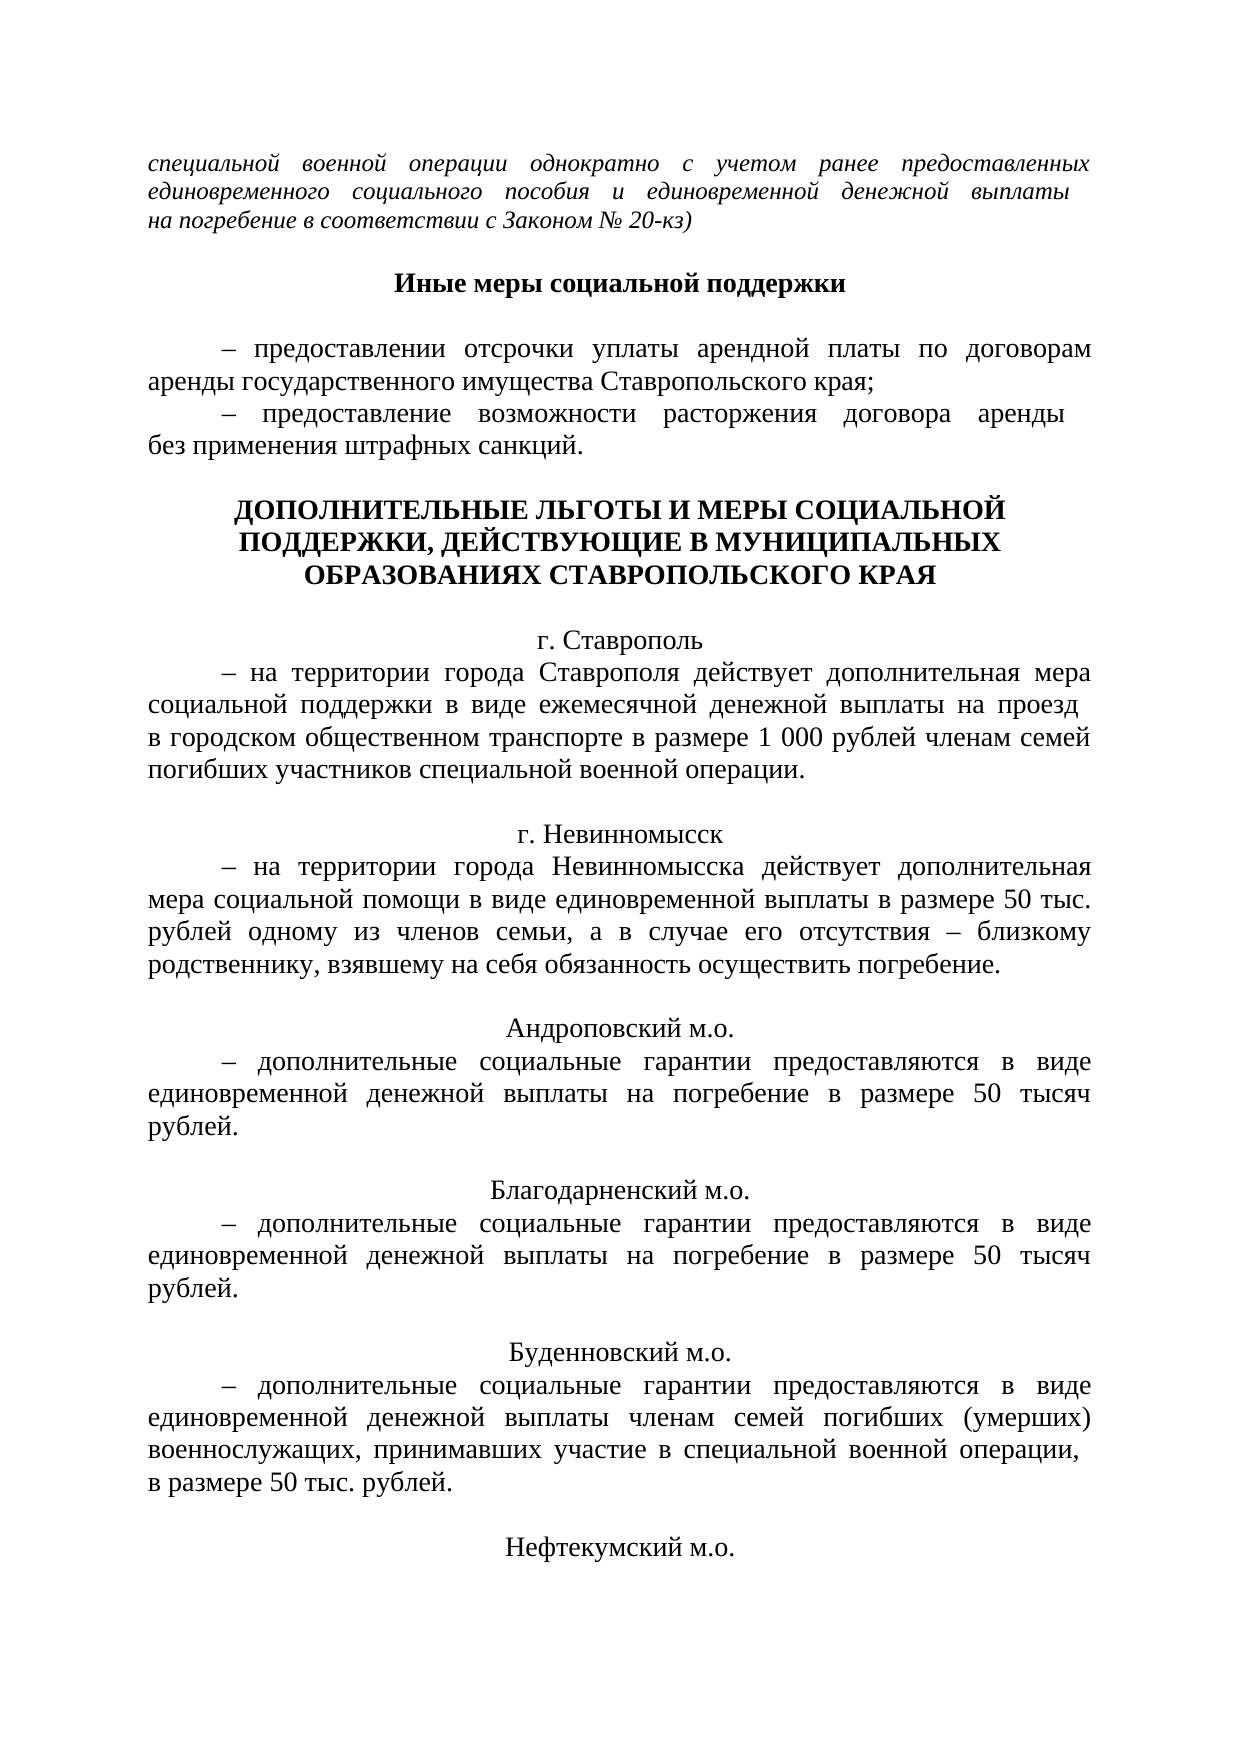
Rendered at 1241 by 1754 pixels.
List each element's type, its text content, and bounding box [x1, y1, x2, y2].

text Андроповский м.о. [148, 1011, 1092, 1044]
text ДОПОЛНИТЕЛЬНЫЕ ЛЬГОТЫ И МЕРЫ СОЦИАЛЬНОЙ ПОДДЕРЖКИ, действующие в Муниципальных образованиях Ставропольского края [148, 493, 1092, 590]
text – предоставление возможности расторжения договора аренды без применения штрафных санкций. [148, 396, 1092, 461]
text – дополнительные социальные гарантии предоставляются в виде единовременной денежной выплаты на погребение в размере 50 тысяч рублей. [148, 1044, 1092, 1141]
text г. Невинномысск [148, 817, 1092, 849]
text Буденновский м.о. [148, 1335, 1092, 1368]
text – на территории города Ставрополя действует дополнительная мера социальной поддержки в виде ежемесячной денежной выплаты на проезд в городском общественном транспорте в размере 1 000 рублей членам семей погибших участников специальной военной операции. [148, 655, 1092, 785]
text г. Ставрополь [148, 623, 1092, 655]
text – на территории города Невинномысска действует дополнительная мера социальной помощи в виде единовременной выплаты в размере 50 тыс. рублей одному из членов семьи, а в случае его отсутствия – близкому родственнику, взявшему на себя обязанность осуществить погребение. [148, 849, 1092, 979]
text Благодарненский м.о. [148, 1173, 1092, 1206]
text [148, 1368, 1092, 1497]
text Нефтекумский м.о. [148, 1530, 1092, 1562]
text – предоставлении отсрочки уплаты арендной платы по договорам аренды государственного имущества Ставропольского края; [148, 331, 1092, 396]
text – дополнительные социальные гарантии предоставляются в виде единовременной денежной выплаты на погребение в размере 50 тысяч рублей. [148, 1206, 1092, 1303]
text Иные меры социальной поддержки [148, 266, 1092, 299]
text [148, 148, 1092, 234]
